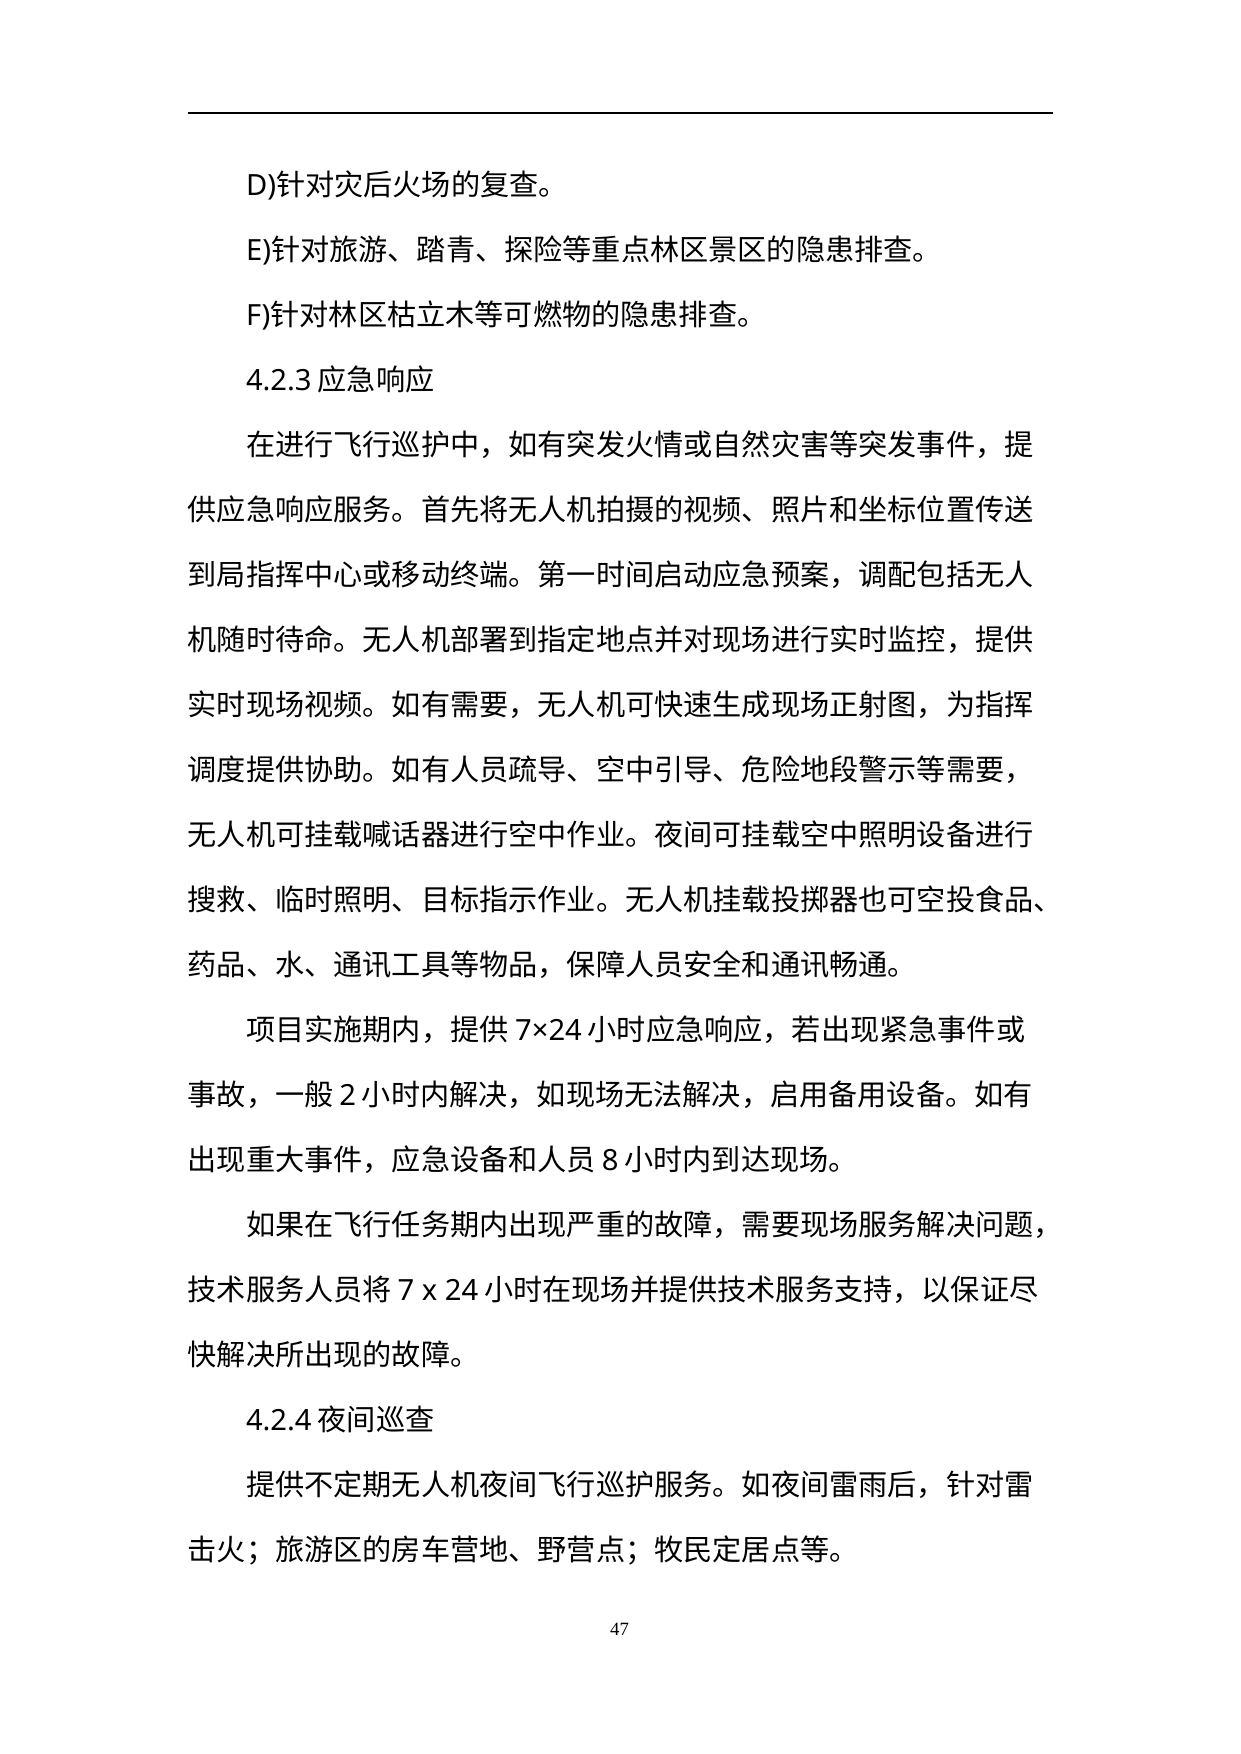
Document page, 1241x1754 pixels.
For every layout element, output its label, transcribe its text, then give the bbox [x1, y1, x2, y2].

text F)针对林区枯立木等可燃物的隐患排查。 [187, 280, 1053, 345]
text 4.2.4夜间巡查 [187, 1385, 1053, 1450]
text 如果在飞行任务期内出现严重的故障，需要现场服务解决问题，技术服务人员将7 x 24小时在现场并提供技术服务支持，以保证尽快解决所出现的故障。 [187, 1190, 1053, 1385]
text E)针对旅游、踏青、探险等重点林区景区的隐患排查。 [187, 215, 1053, 280]
text 在进行飞行巡护中，如有突发火情或自然灾害等突发事件，提供应急响应服务。首先将无人机拍摄的视频、照片和坐标位置传送到局指挥中心或移动终端。第一时间启动应急预案，调配包括无人机随时待命。无人机部署到指定地点并对现场进行实时监控，提供实时现场视频。如有需要，无人机可快速生成现场正射图，为指挥调度提供协助。如有人员疏导、空中引导、危险地段警示等需要，无人机可挂载喊话器进行空中作业。夜间可挂载空中照明设备进行搜救、临时照明、目标指示作业。无人机挂载投掷器也可空投食品、药品、水、通讯工具等物品，保障人员安全和通讯畅通。 [187, 410, 1053, 995]
text 项目实施期内，提供 7×24小时应急响应，若出现紧急事件或事故，一般2小时内解决，如现场无法解决，启用备用设备。如有出现重大事件，应急设备和人员8小时内到达现场。 [187, 995, 1053, 1190]
text 4.2.3应急响应 [187, 345, 1053, 410]
text 提供不定期无人机夜间飞行巡护服务。如夜间雷雨后，针对雷击火；旅游区的房车营地、野营点；牧民定居点等。 [187, 1450, 1053, 1580]
text D)针对灾后火场的复查。 [187, 150, 1053, 215]
